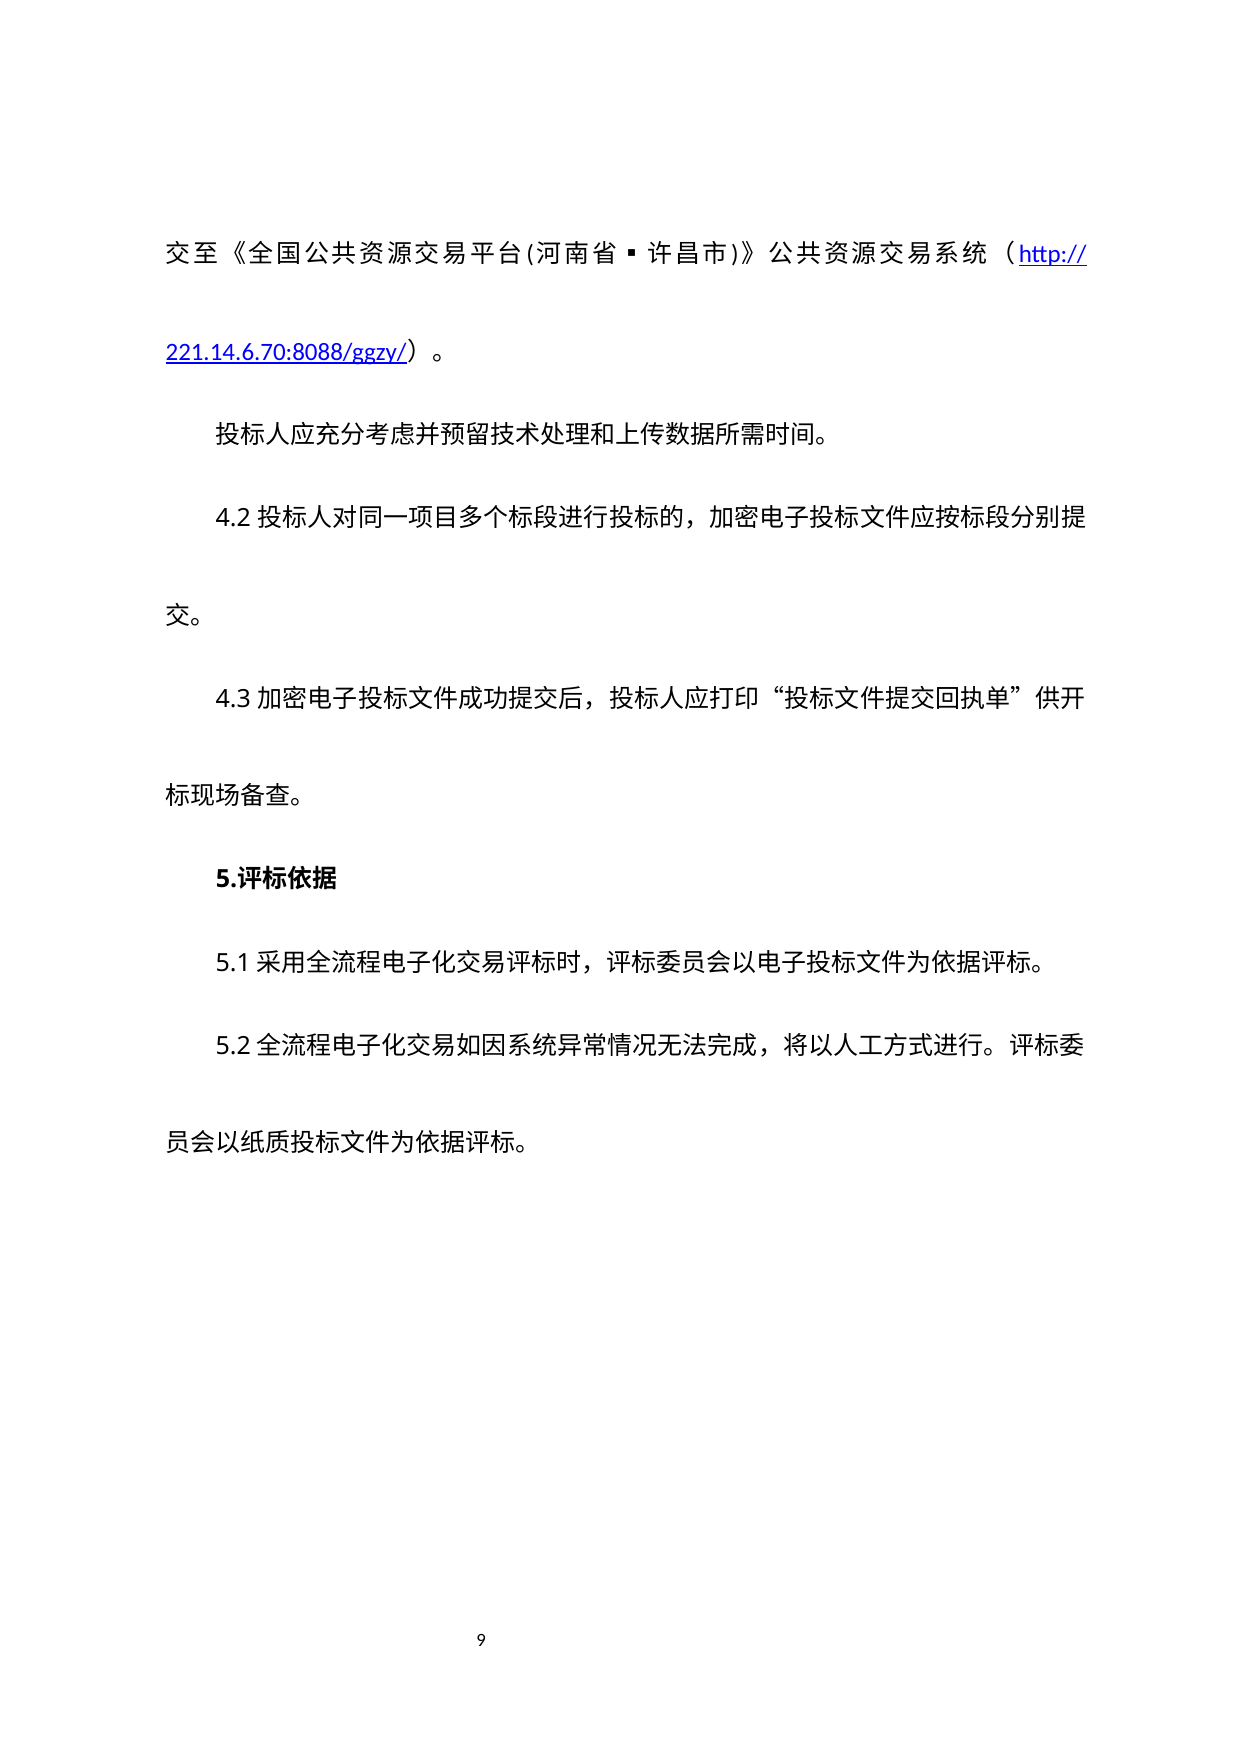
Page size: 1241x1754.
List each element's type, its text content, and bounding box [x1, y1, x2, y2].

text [165, 219, 1087, 382]
text 5.2全流程电子化交易如因系统异常情况无法完成，将以人工方式进行。评标委员会以纸质投标文件为依据评标。 [165, 1011, 1087, 1173]
text 5.评标依据 [165, 844, 1087, 909]
text 4.2 投标人对同一项目多个标段进行投标的，加密电子投标文件应按标段分别提交。 [165, 483, 1087, 646]
text 投标人应充分考虑并预留技术处理和上传数据所需时间。 [165, 400, 1087, 465]
text 5.1采用全流程电子化交易评标时，评标委员会以电子投标文件为依据评标。 [165, 928, 1087, 993]
text 4.3 加密电子投标文件成功提交后，投标人应打印“投标文件提交回执单”供开标现场备查。 [165, 664, 1087, 826]
